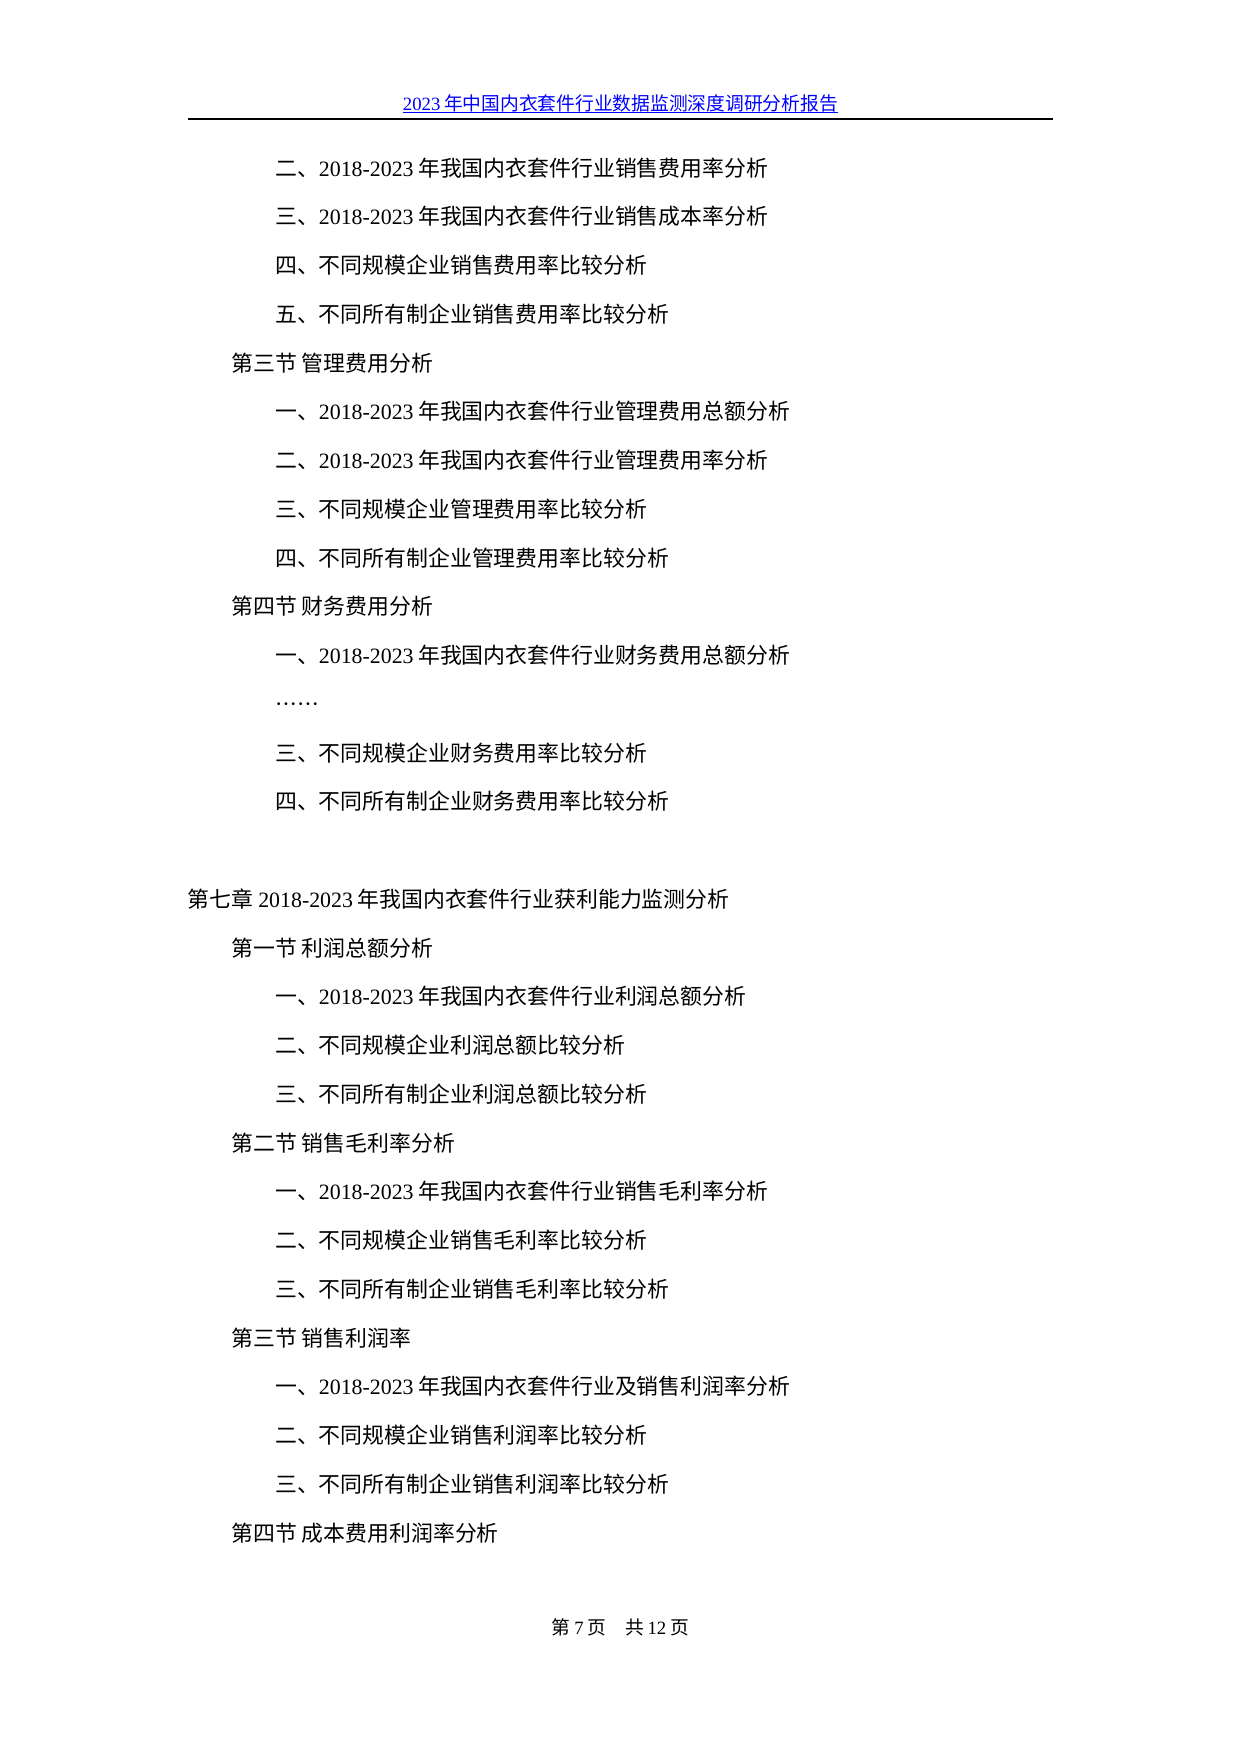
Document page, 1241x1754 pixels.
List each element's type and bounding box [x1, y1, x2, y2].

text [187, 150, 1053, 1548]
